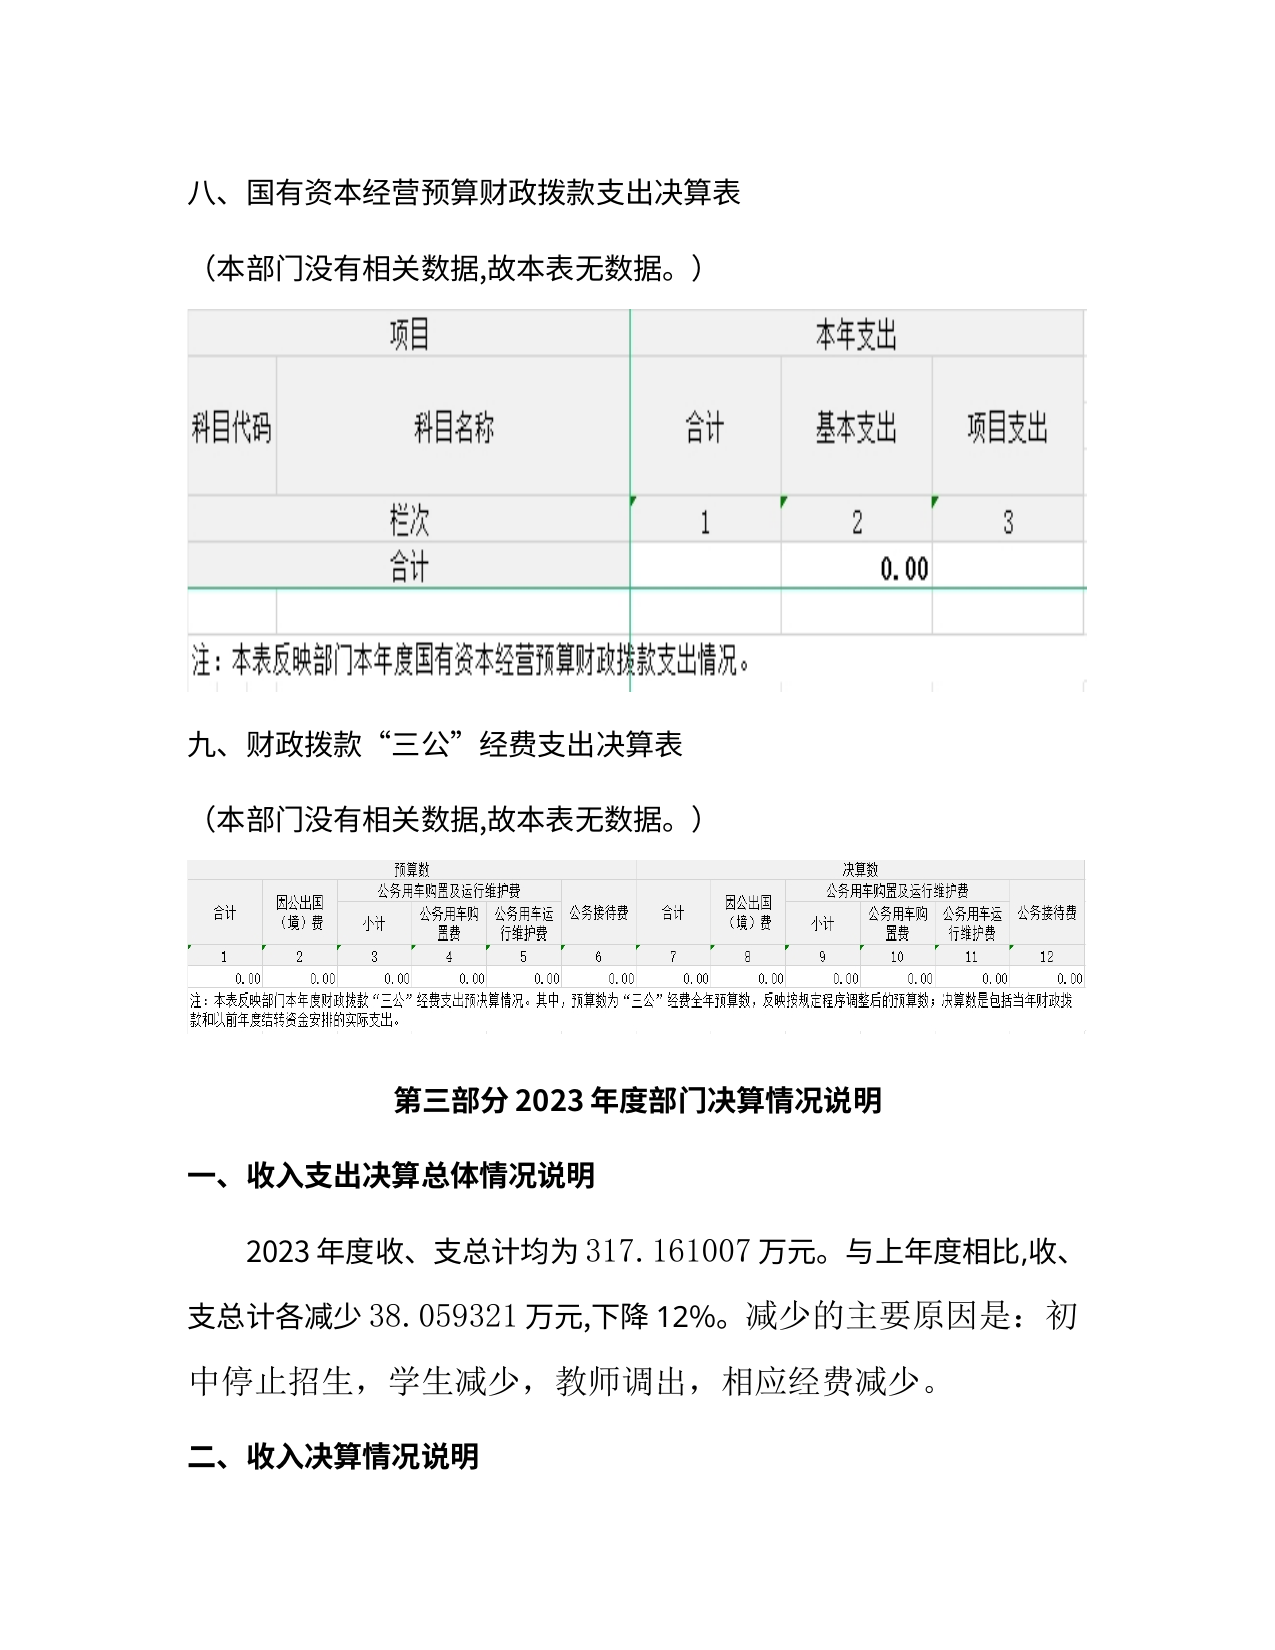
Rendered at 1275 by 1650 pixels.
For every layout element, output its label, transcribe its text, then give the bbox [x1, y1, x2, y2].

list （本部门没有相关数据,故本表无数据。） [187, 234, 1087, 299]
list 国有资本经营预算财政拨款支出决算表 [187, 159, 1087, 224]
text 一、收入支出决算总体情况说明 [187, 1142, 1087, 1207]
picture [187, 309, 1087, 692]
list 财政拨款“三公”经费支出决算表 [187, 710, 1087, 775]
picture [187, 860, 1087, 1034]
text 2023年度收、支总计均为317.161007万元。与上年度相比,收、支总计各减少38.059321万元,下降12%。减少的主要原因是：初中停止招生，学生减少，教师调出，相应经费减少。 [187, 1217, 1087, 1412]
text 二、收入决算情况说明 [187, 1422, 1087, 1487]
list （本部门没有相关数据,故本表无数据。） [187, 785, 1087, 850]
text 第三部分2023年度部门决算情况说明 [187, 1066, 1087, 1131]
